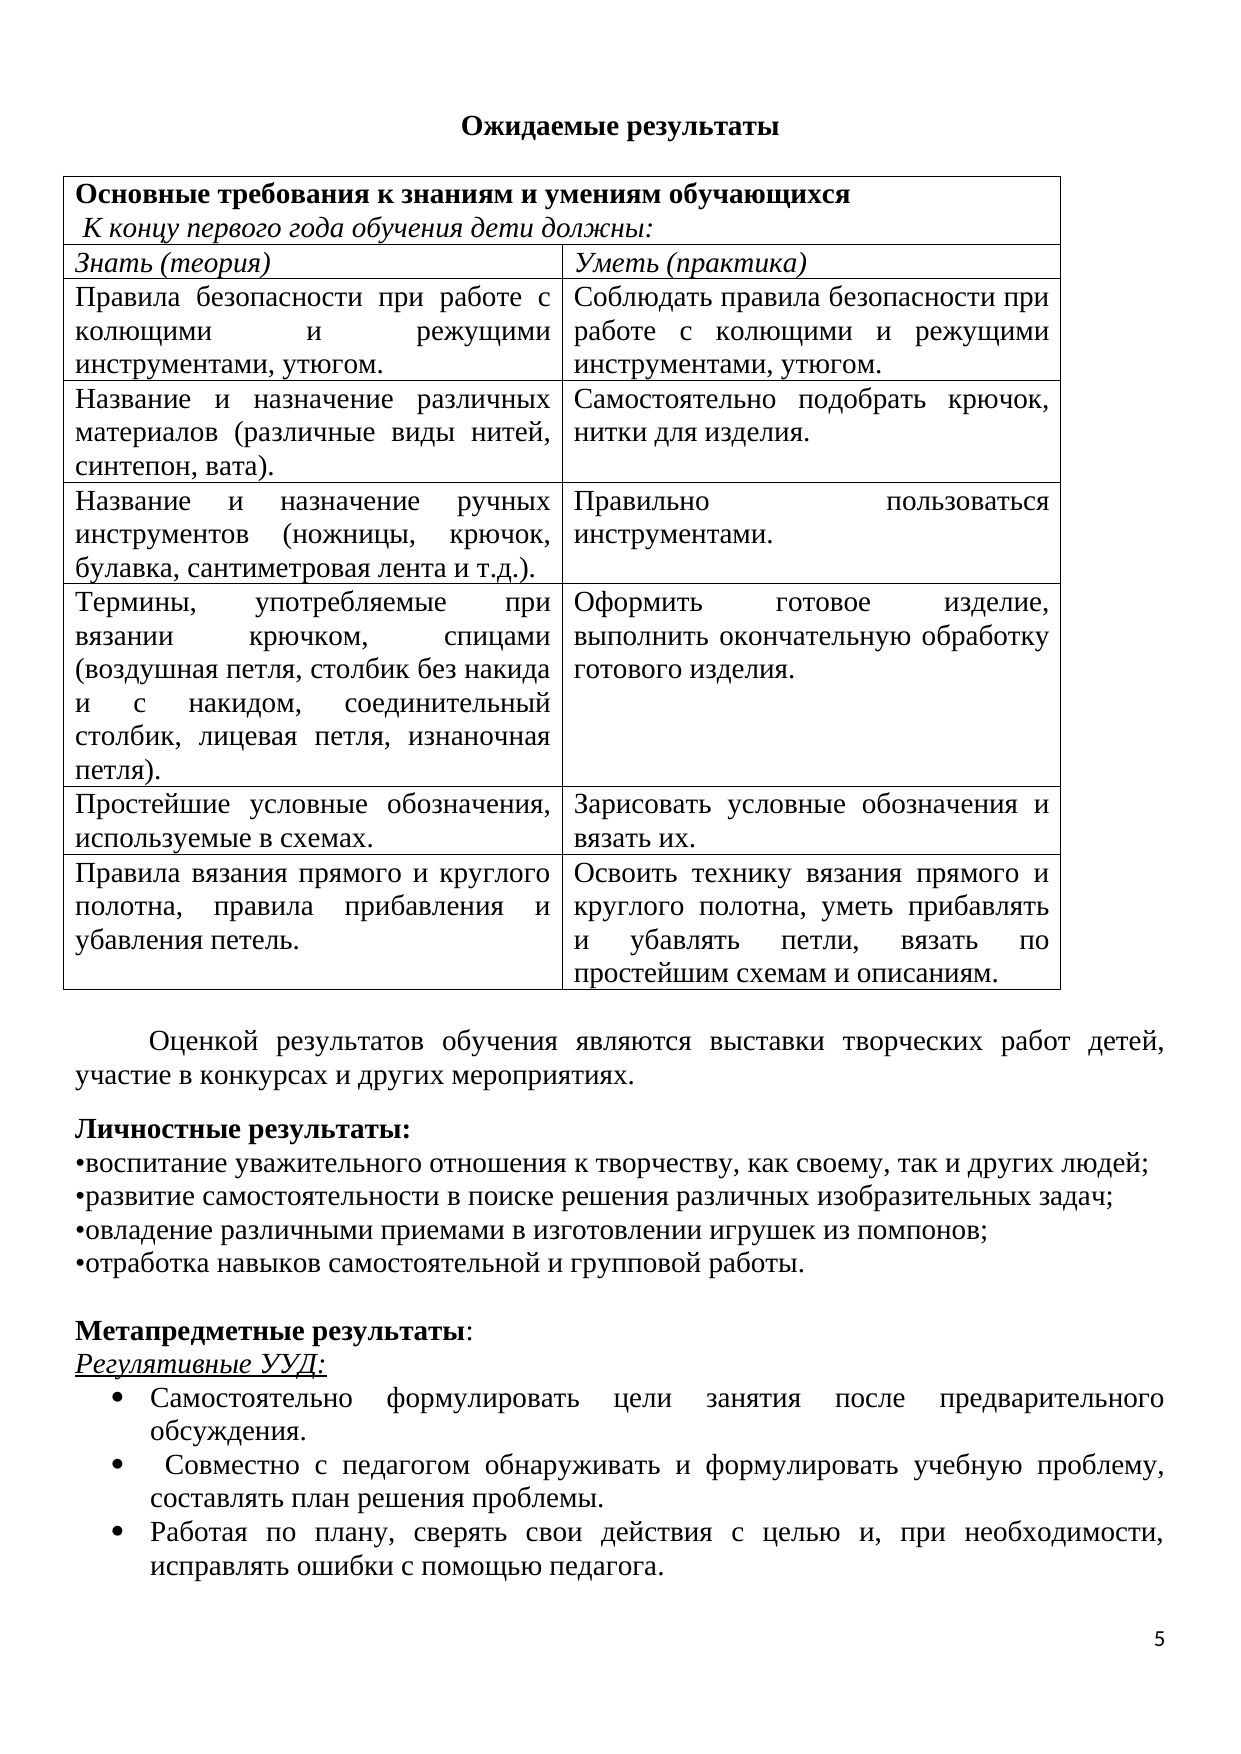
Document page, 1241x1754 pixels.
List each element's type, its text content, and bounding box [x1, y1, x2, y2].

table_cell Термины, употребляемые при вязании крючком, спицами (воздушная петля, столбик без накида и с накидом, соединительный столбик, лицевая петля, изнаночная петля). [64, 584, 562, 786]
table_cell Зарисовать условные обозначения и вязать их. [563, 787, 1060, 854]
table_cell Оформить готовое изделие, выполнить окончательную обработку готового изделия. [563, 584, 1060, 786]
list Совместно с педагогом обнаруживать и формулировать учебную проблему, составлять план решения проблемы. [112, 1447, 1165, 1514]
list Работая по плану, сверять свои действия с целью и, при необходимости, исправлять ошибки с помощью педагога. [112, 1514, 1165, 1581]
table_cell Самостоятельно подобрать крючок, нитки для изделия. [563, 381, 1060, 482]
table_header Основные требования к знаниям и умениям обучающихся К концу первого года обучения дети должны: [64, 177, 1060, 244]
table_cell Соблюдать правила безопасности при работе с колющими и режущими инструментами, утюгом. [563, 279, 1060, 380]
table_cell Правила безопасности при работе с колющими и режущими инструментами, утюгом. [64, 279, 562, 380]
text •отработка навыков самостоятельной и групповой работы. [75, 1246, 1165, 1279]
table_cell Освоить технику вязания прямого и круглого полотна, уметь прибавлять и убавлять петли, вязать по простейшим схемам и описаниям. [563, 855, 1060, 989]
text Регулятивные УУД: [75, 1346, 1165, 1380]
text Ожидаемые результаты [75, 108, 1165, 142]
text Личностные результаты: [75, 1111, 1165, 1145]
table_cell Название и назначение ручных инструментов (ножницы, крючок, булавка, сантиметровая лента и т.д.). [64, 483, 562, 583]
text •развитие самостоятельности в поиске решения различных изобразительных задач; [75, 1178, 1165, 1212]
text Оценкой результатов обучения являются выставки творческих работ детей, участие в конкурсах и других мероприятиях. [75, 1023, 1165, 1091]
table_cell Простейшие условные обозначения, используемые в схемах. [64, 787, 562, 854]
table_cell Правильно пользоваться инструментами. [563, 483, 1060, 583]
table_cell Название и назначение различных материалов (различные виды нитей, синтепон, вата). [64, 381, 562, 482]
table_cell Знать (теория) [64, 245, 562, 278]
table_cell Правила вязания прямого и круглого полотна, правила прибавления и убавления петель. [64, 855, 562, 989]
text •овладение различными приемами в изготовлении игрушек из помпонов; [75, 1212, 1165, 1246]
table_cell Уметь (практика) [563, 245, 1060, 278]
list Самостоятельно формулировать цели занятия после предварительного обсуждения. [112, 1380, 1165, 1447]
text Метапредметные результаты: [75, 1313, 1165, 1346]
text •воспитание уважительного отношения к творчеству, как своему, так и других людей; [75, 1145, 1165, 1178]
